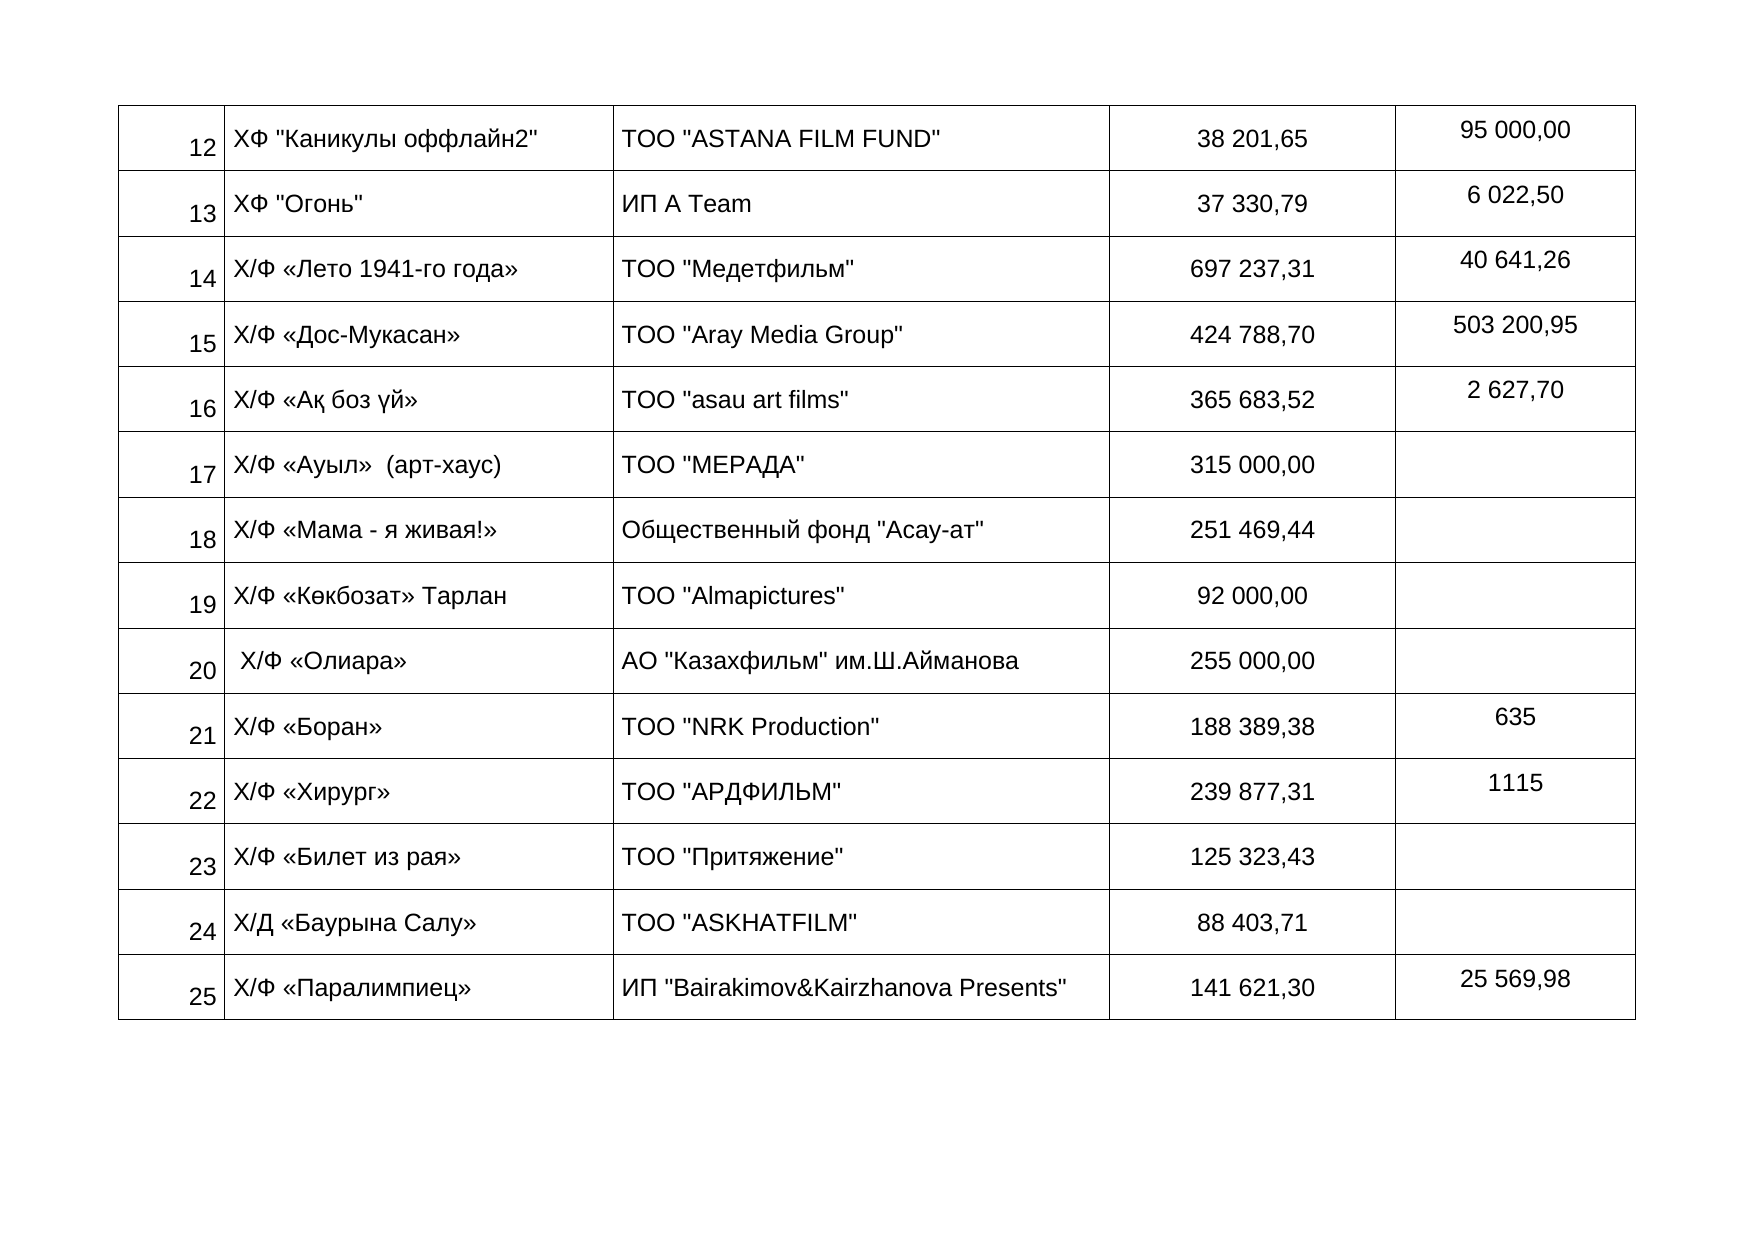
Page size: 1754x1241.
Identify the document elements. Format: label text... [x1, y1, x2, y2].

table_cell 21 [119, 694, 224, 758]
table_cell Х/Ф «Дос-Мукасан» [225, 302, 613, 366]
table_cell 14 [119, 237, 224, 301]
table_cell 424 788,70 [1110, 302, 1395, 366]
table_cell ТОО "Almapictures" [614, 563, 1109, 627]
table_cell 315 000,00 [1110, 432, 1395, 497]
table_cell Х/Ф «Олиара» [225, 629, 613, 693]
table_cell ТОО "asau art films" [614, 367, 1109, 431]
table_cell Х/Ф «Ақ боз үй» [225, 367, 613, 431]
table_cell 635 [1396, 694, 1635, 758]
table_cell ТОО "МЕРАДА" [614, 432, 1109, 497]
table_cell Х/Ф «Билет из рая» [225, 824, 613, 889]
table_cell 16 [119, 367, 224, 431]
table_cell ХФ "Каникулы оффлайн2" [225, 106, 613, 170]
table_cell 25 569,98 [1396, 955, 1635, 1019]
table_cell [1396, 824, 1635, 889]
table_cell 255 000,00 [1110, 629, 1395, 693]
table_cell 18 [119, 498, 224, 562]
table_cell 239 877,31 [1110, 759, 1395, 823]
table_cell 88 403,71 [1110, 890, 1395, 954]
table_cell ТОО "АРДФИЛЬМ" [614, 759, 1109, 823]
table_cell 12 [119, 106, 224, 170]
table_cell ИП A Team [614, 171, 1109, 236]
table_cell 15 [119, 302, 224, 366]
table_cell 365 683,52 [1110, 367, 1395, 431]
table_cell 40 641,26 [1396, 237, 1635, 301]
table_cell [1396, 498, 1635, 562]
table_cell 24 [119, 890, 224, 954]
table_cell 38 201,65 [1110, 106, 1395, 170]
table_cell 2 627,70 [1396, 367, 1635, 431]
table_cell ХФ "Огонь" [225, 171, 613, 236]
table_cell 503 200,95 [1396, 302, 1635, 366]
table_cell АО "Казахфильм" им.Ш.Айманова [614, 629, 1109, 693]
table_cell Х/Ф «Боран» [225, 694, 613, 758]
table_cell 6 022,50 [1396, 171, 1635, 236]
table_cell 19 [119, 563, 224, 627]
table_cell 23 [119, 824, 224, 889]
table_cell 251 469,44 [1110, 498, 1395, 562]
table_cell ТОО "Aray Media Group" [614, 302, 1109, 366]
table_cell Х/Ф «Паралимпиец» [225, 955, 613, 1019]
table_cell [1396, 629, 1635, 693]
table_cell [1396, 890, 1635, 954]
table_cell 20 [119, 629, 224, 693]
table_cell 95 000,00 [1396, 106, 1635, 170]
table_cell Х/Ф «Ауыл» (арт-хаус) [225, 432, 613, 497]
table_cell 92 000,00 [1110, 563, 1395, 627]
table_cell 13 [119, 171, 224, 236]
table_cell ТОО "ASTANA FILM FUND" [614, 106, 1109, 170]
table_cell 37 330,79 [1110, 171, 1395, 236]
table_cell 1115 [1396, 759, 1635, 823]
table_cell [1396, 563, 1635, 627]
table_cell 25 [119, 955, 224, 1019]
table_cell Х/Ф «Мама - я живая!» [225, 498, 613, 562]
table_cell 125 323,43 [1110, 824, 1395, 889]
table_cell ТОО "NRK Production" [614, 694, 1109, 758]
table_cell Х/Ф «Хирург» [225, 759, 613, 823]
table_cell 22 [119, 759, 224, 823]
table_cell ТОО "Притяжение" [614, 824, 1109, 889]
table_cell Х/Д «Баурына Салу» [225, 890, 613, 954]
table_cell 188 389,38 [1110, 694, 1395, 758]
table_cell ТОО "Медетфильм" [614, 237, 1109, 301]
table_cell Х/Ф «Көкбозат» Тарлан [225, 563, 613, 627]
table_cell ТОО "ASKHATFILM" [614, 890, 1109, 954]
table_cell [1396, 432, 1635, 497]
table_cell 697 237,31 [1110, 237, 1395, 301]
table_cell 141 621,30 [1110, 955, 1395, 1019]
table_cell Общественный фонд "Асау-ат" [614, 498, 1109, 562]
table_cell ИП "Bairakimov&Kairzhanova Presents" [614, 955, 1109, 1019]
table_cell 17 [119, 432, 224, 497]
table_cell Х/Ф «Лето 1941-го года» [225, 237, 613, 301]
